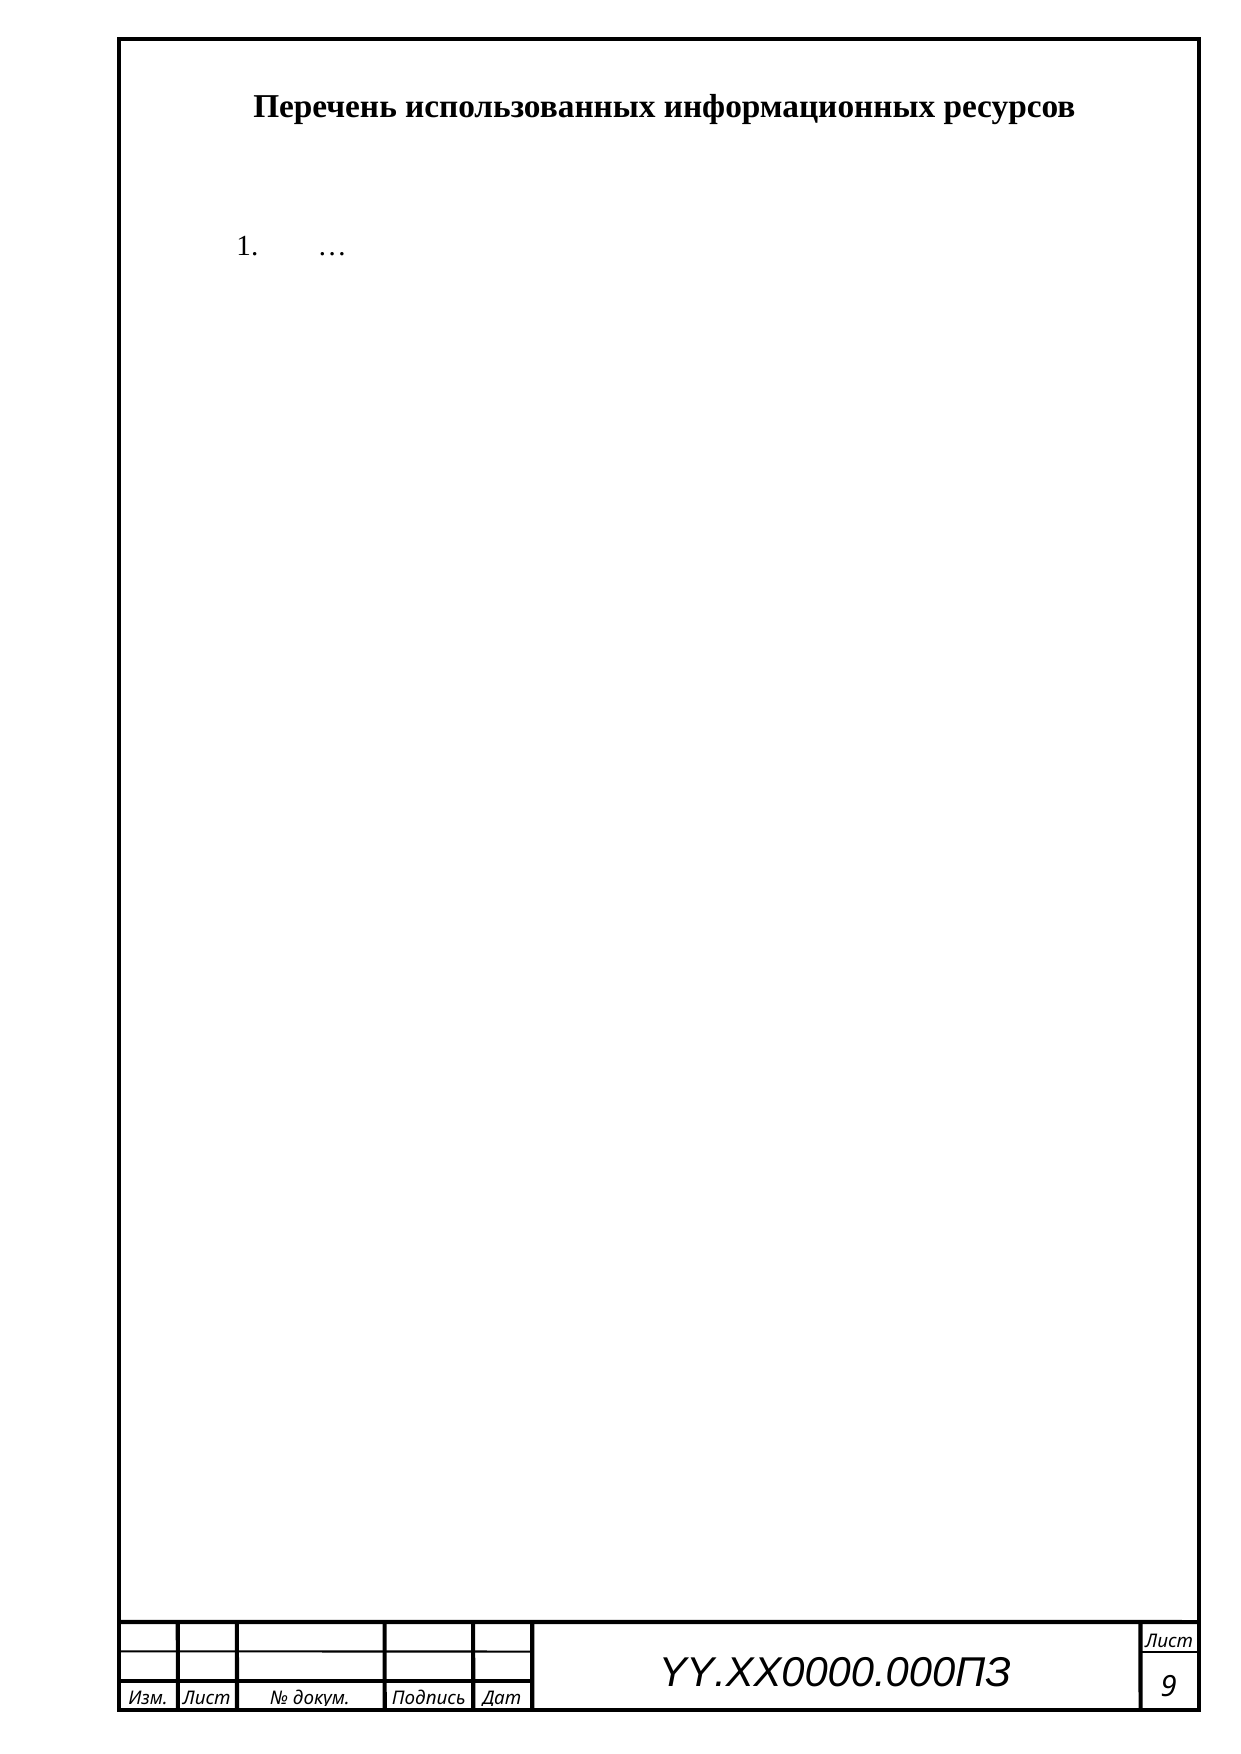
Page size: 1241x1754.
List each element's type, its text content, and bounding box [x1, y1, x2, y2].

list … [162, 228, 1166, 262]
subtitle Перечень использованных информационных ресурсов [162, 87, 1166, 125]
